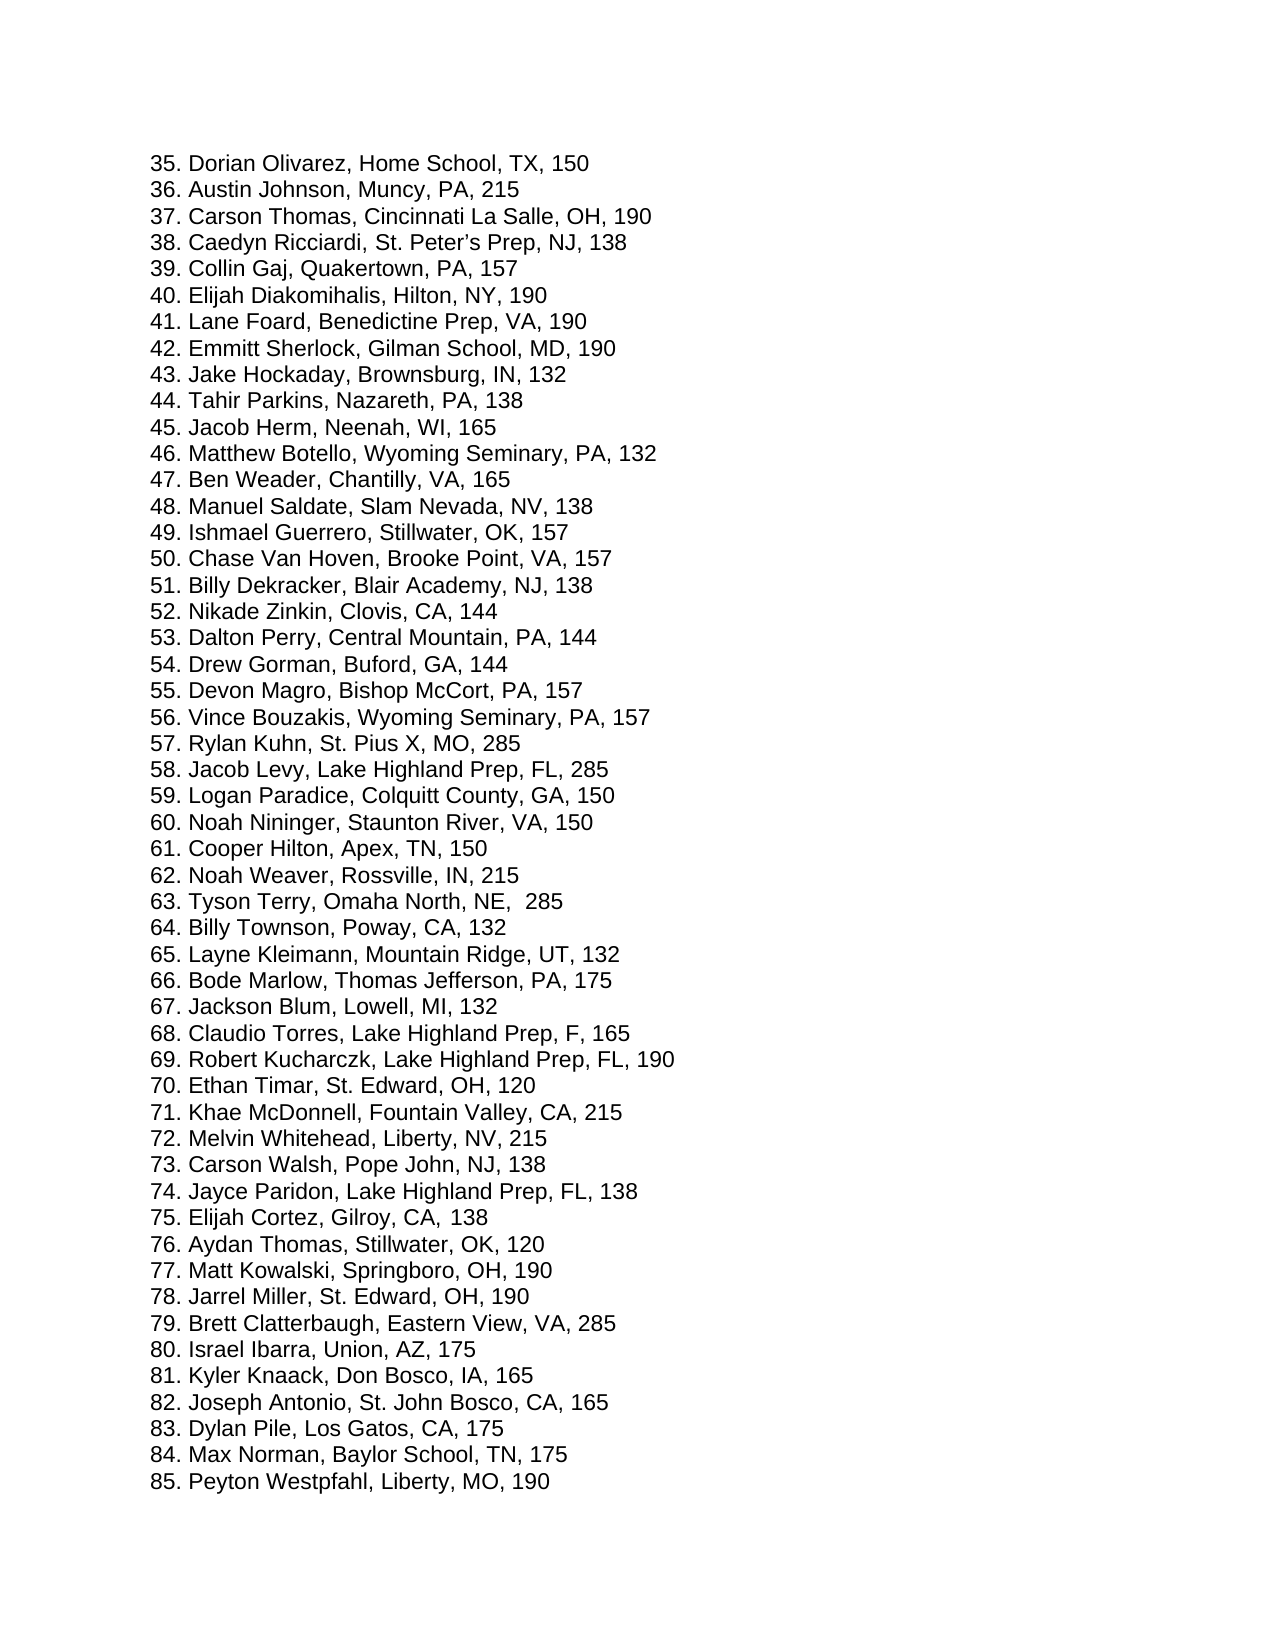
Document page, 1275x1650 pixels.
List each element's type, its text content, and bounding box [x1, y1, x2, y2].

text 73. Carson Walsh, Pope John, NJ, 138 [150, 1151, 1125, 1178]
text 53. Dalton Perry, Central Mountain, PA, 144 [150, 624, 1125, 651]
text 40. Elijah Diakomihalis, Hilton, NY, 190 [150, 282, 1125, 308]
text 42. Emmitt Sherlock, Gilman School, MD, 190 [150, 334, 1125, 361]
text 72. Melvin Whitehead, Liberty, NV, 215 [150, 1125, 1125, 1151]
text 49. Ishmael Guerrero, Stillwater, OK, 157 [150, 519, 1125, 545]
text 84. Max Norman, Baylor School, TN, 175 [150, 1441, 1125, 1468]
text 71. Khae McDonnell, Fountain Valley, CA, 215 [150, 1099, 1125, 1125]
text 85. Peyton Westpfahl, Liberty, MO, 190 [150, 1468, 1125, 1494]
text 67. Jackson Blum, Lowell, MI, 132 [150, 993, 1125, 1020]
text 54. Drew Gorman, Buford, GA, 144 [150, 651, 1125, 677]
text 35. Dorian Olivarez, Home School, TX, 150 [150, 150, 1125, 176]
text 81. Kyler Knaack, Don Bosco, IA, 165 [150, 1362, 1125, 1389]
text 50. Chase Van Hoven, Brooke Point, VA, 157 [150, 545, 1125, 572]
text 79. Brett Clatterbaugh, Eastern View, VA, 285 [150, 1309, 1125, 1336]
text 83. Dylan Pile, Los Gatos, CA, 175 [150, 1415, 1125, 1441]
text 47. Ben Weader, Chantilly, VA, 165 [150, 466, 1125, 493]
text 58. Jacob Levy, Lake Highland Prep, FL, 285 [150, 756, 1125, 782]
text 37. Carson Thomas, Cincinnati La Salle, OH, 190 [150, 203, 1125, 229]
text 63. Tyson Terry, Omaha North, NE, 285 [150, 888, 1125, 914]
text 62. Noah Weaver, Rossville, IN, 215 [150, 862, 1125, 888]
text 74. Jayce Paridon, Lake Highland Prep, FL, 138 [150, 1178, 1125, 1204]
text 68. Claudio Torres, Lake Highland Prep, F, 165 [150, 1020, 1125, 1046]
text 46. Matthew Botello, Wyoming Seminary, PA, 132 [150, 440, 1125, 466]
text 45. Jacob Herm, Neenah, WI, 165 [150, 413, 1125, 440]
text 69. Robert Kucharczk, Lake Highland Prep, FL, 190 [150, 1046, 1125, 1072]
text 56. Vince Bouzakis, Wyoming Seminary, PA, 157 [150, 703, 1125, 730]
text 43. Jake Hockaday, Brownsburg, IN, 132 [150, 361, 1125, 387]
text 48. Manuel Saldate, Slam Nevada, NV, 138 [150, 493, 1125, 519]
text 75. Elijah Cortez, Gilroy, CA, 138 [150, 1204, 1125, 1231]
text 60. Noah Nininger, Staunton River, VA, 150 [150, 809, 1125, 835]
text 78. Jarrel Miller, St. Edward, OH, 190 [150, 1283, 1125, 1309]
text 65. Layne Kleimann, Mountain Ridge, UT, 132 [150, 941, 1125, 967]
text 66. Bode Marlow, Thomas Jefferson, PA, 175 [150, 967, 1125, 993]
text 61. Cooper Hilton, Apex, TN, 150 [150, 835, 1125, 862]
text 52. Nikade Zinkin, Clovis, CA, 144 [150, 598, 1125, 624]
text 41. Lane Foard, Benedictine Prep, VA, 190 [150, 308, 1125, 334]
text 36. Austin Johnson, Muncy, PA, 215 [150, 176, 1125, 203]
text 55. Devon Magro, Bishop McCort, PA, 157 [150, 677, 1125, 703]
text 38. Caedyn Ricciardi, St. Peter’s Prep, NJ, 138 [150, 229, 1125, 255]
text 57. Rylan Kuhn, St. Pius X, MO, 285 [150, 730, 1125, 756]
text 44. Tahir Parkins, Nazareth, PA, 138 [150, 387, 1125, 413]
text 70. Ethan Timar, St. Edward, OH, 120 [150, 1072, 1125, 1099]
text 59. Logan Paradice, Colquitt County, GA, 150 [150, 782, 1125, 809]
text 76. Aydan Thomas, Stillwater, OK, 120 [150, 1231, 1125, 1257]
text 39. Collin Gaj, Quakertown, PA, 157 [150, 255, 1125, 282]
text 77. Matt Kowalski, Springboro, OH, 190 [150, 1257, 1125, 1283]
text 64. Billy Townson, Poway, CA, 132 [150, 914, 1125, 941]
text 80. Israel Ibarra, Union, AZ, 175 [150, 1336, 1125, 1362]
text 51. Billy Dekracker, Blair Academy, NJ, 138 [150, 572, 1125, 598]
text 82. Joseph Antonio, St. John Bosco, CA, 165 [150, 1389, 1125, 1415]
